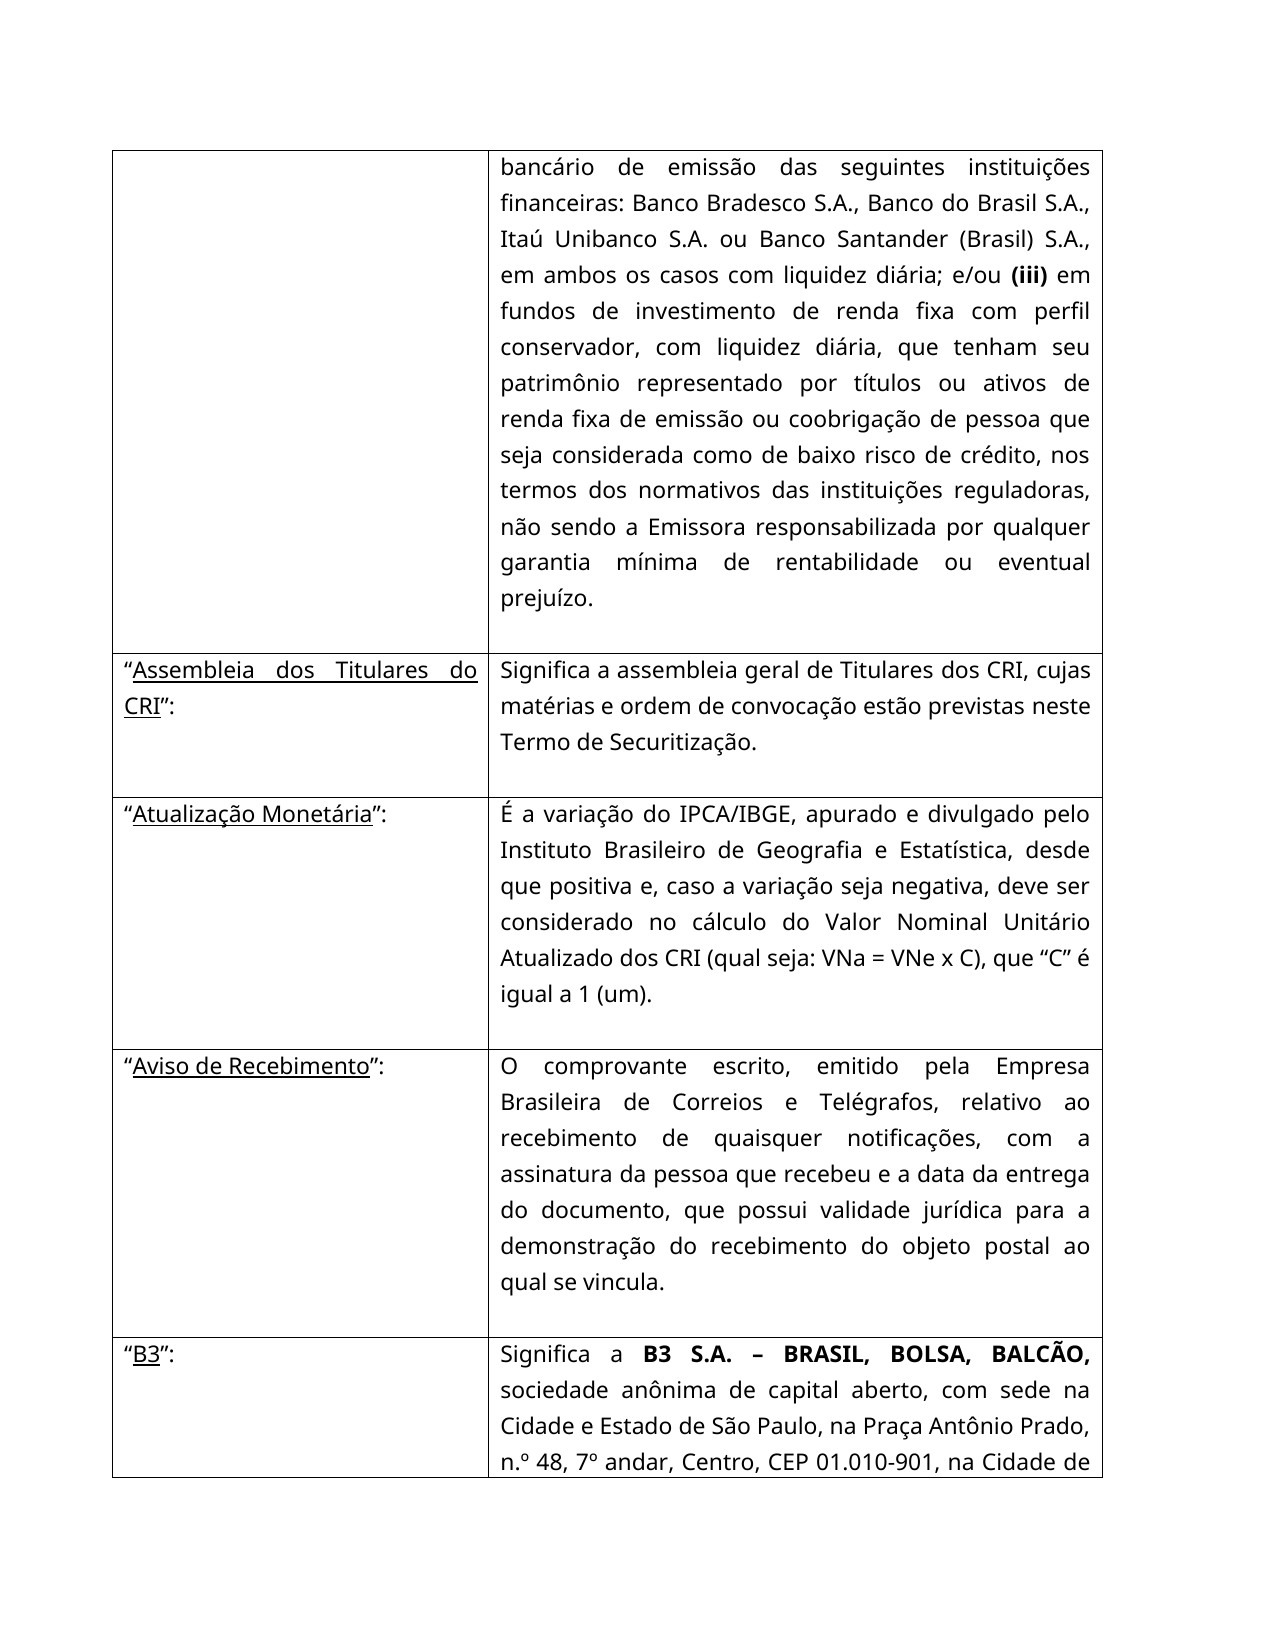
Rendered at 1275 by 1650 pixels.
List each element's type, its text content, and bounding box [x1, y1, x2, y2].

table_cell “Aviso de Recebimento”: [113, 1050, 488, 1337]
table_cell Significa a assembleia geral de Titulares dos CRI, cujas matérias e ordem de convocação estão previstas neste Termo de Securitização. [489, 654, 1102, 797]
table_cell É a variação do IPCA/IBGE, apurado e divulgado pelo Instituto Brasileiro de Geografia e Estatística, desde que positiva e, caso a variação seja negativa, deve ser considerado no cálculo do Valor Nominal Unitário Atualizado dos CRI (qual seja: VNa = VNe x C), que “C” é igual a 1 (um). [489, 798, 1102, 1049]
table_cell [489, 151, 1102, 653]
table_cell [113, 151, 488, 653]
table_cell O comprovante escrito, emitido pela Empresa Brasileira de Correios e Telégrafos, relativo ao recebimento de quaisquer notificações, com a assinatura da pessoa que recebeu e a data da entrega do documento, que possui validade jurídica para a demonstração do recebimento do objeto postal ao qual se vincula. [489, 1050, 1102, 1337]
table_cell “Assembleia dos Titulares do CRI”: [113, 654, 488, 797]
table_cell “Atualização Monetária”: [113, 798, 488, 1049]
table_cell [489, 1338, 1102, 1477]
table_cell “B3”: [113, 1338, 488, 1477]
